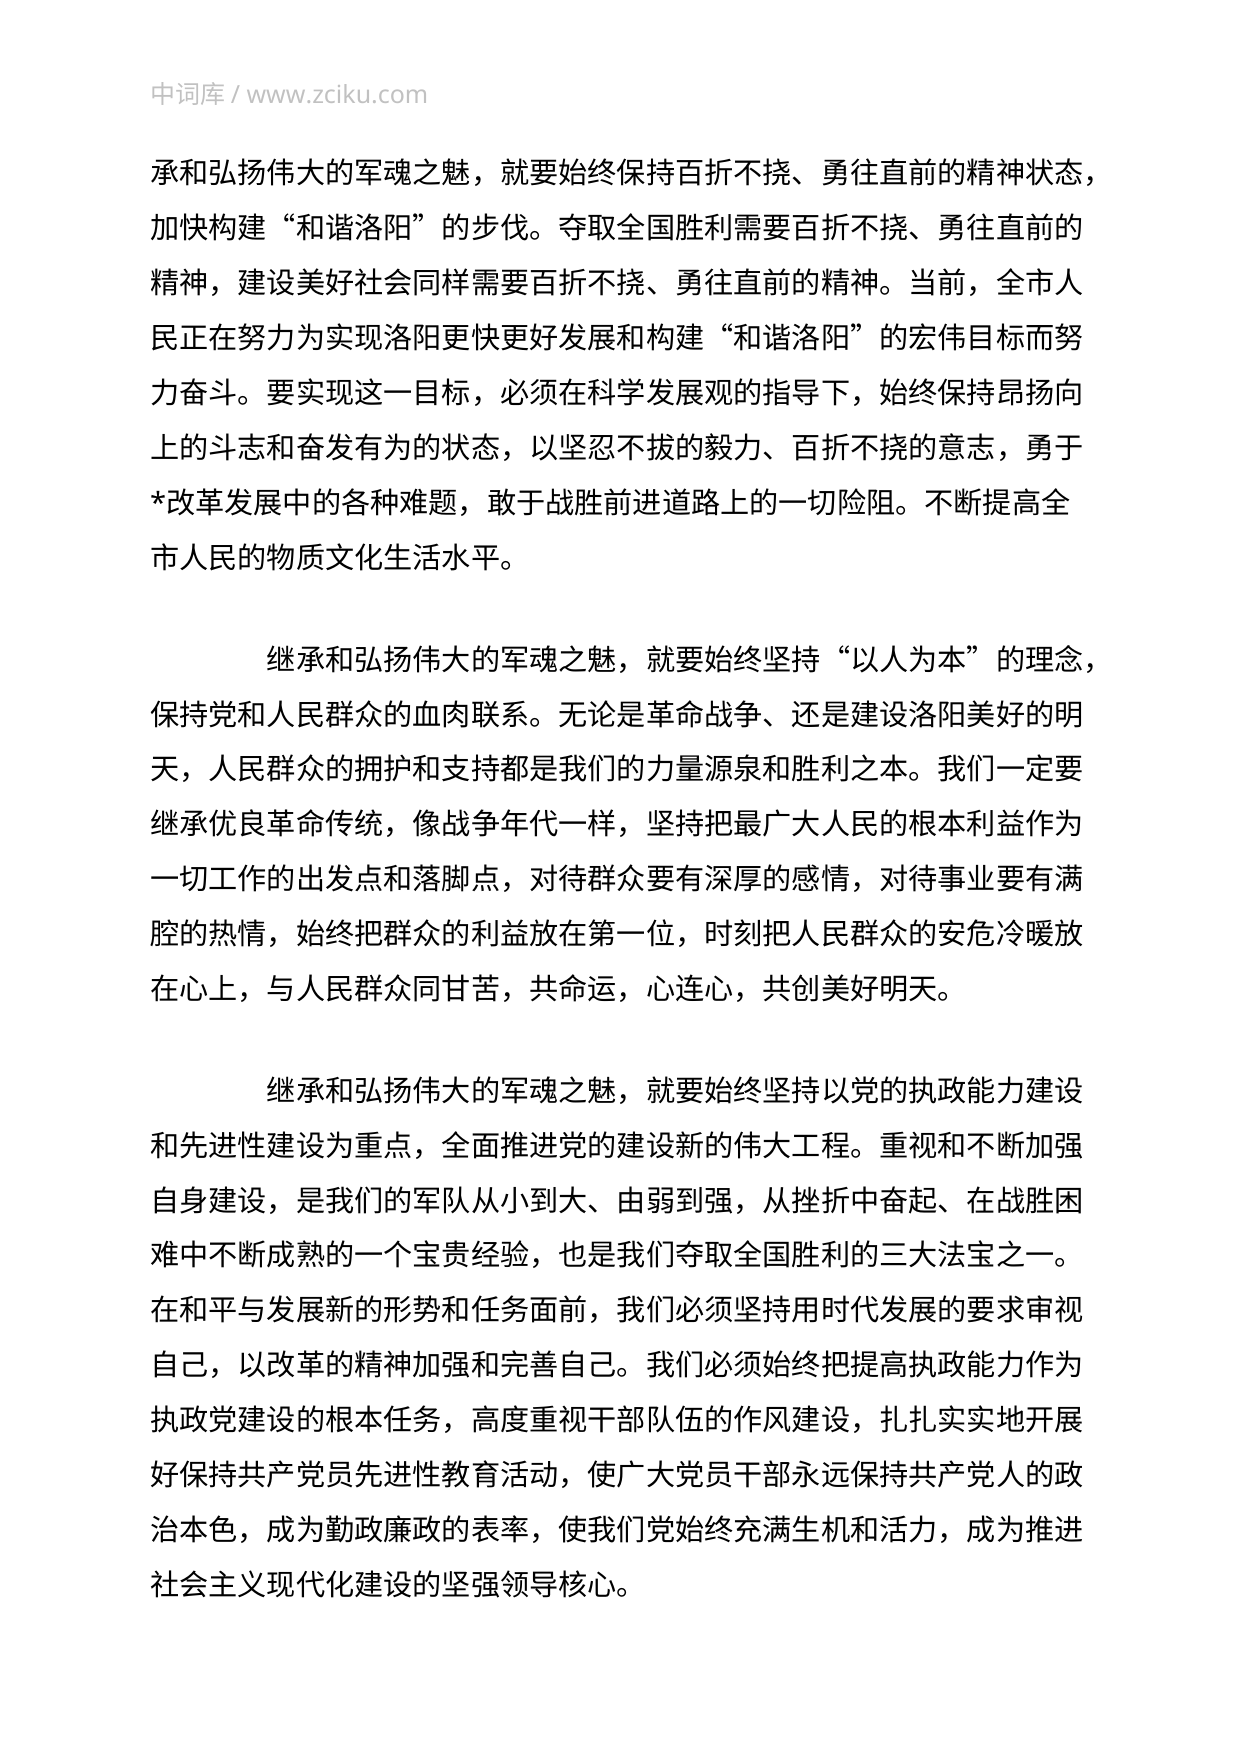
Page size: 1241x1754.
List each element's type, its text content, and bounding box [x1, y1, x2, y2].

text 继承和弘扬伟大的军魂之魅，就要始终坚持“以人为本”的理念，保持党和人民群众的血肉联系。无论是革命战争、还是建设洛阳美好的明天，人民群众的拥护和支持都是我们的力量源泉和胜利之本。我们一定要继承优良革命传统，像战争年代一样，坚持把最广大人民的根本利益作为一切工作的出发点和落脚点，对待群众要有深厚的感情，对待事业要有满腔的热情，始终把群众的利益放在第一位，时刻把人民群众的安危冷暖放在心上，与人民群众同甘苦，共命运，心连心，共创美好明天。 [150, 636, 1090, 1008]
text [150, 150, 1090, 577]
text 继承和弘扬伟大的军魂之魅，就要始终坚持以党的执政能力建设和先进性建设为重点，全面推进党的建设新的伟大工程。重视和不断加强自身建设，是我们的军队从小到大、由弱到强，从挫折中奋起、在战胜困难中不断成熟的一个宝贵经验，也是我们夺取全国胜利的三大法宝之一。在和平与发展新的形势和任务面前，我们必须坚持用时代发展的要求审视自己，以改革的精神加强和完善自己。我们必须始终把提高执政能力作为执政党建设的根本任务，高度重视干部队伍的作风建设，扎扎实实地开展好保持共产党员先进性教育活动，使广大党员干部永远保持共产党人的政治本色，成为勤政廉政的表率，使我们党始终充满生机和活力，成为推进社会主义现代化建设的坚强领导核心。 [150, 1067, 1090, 1604]
